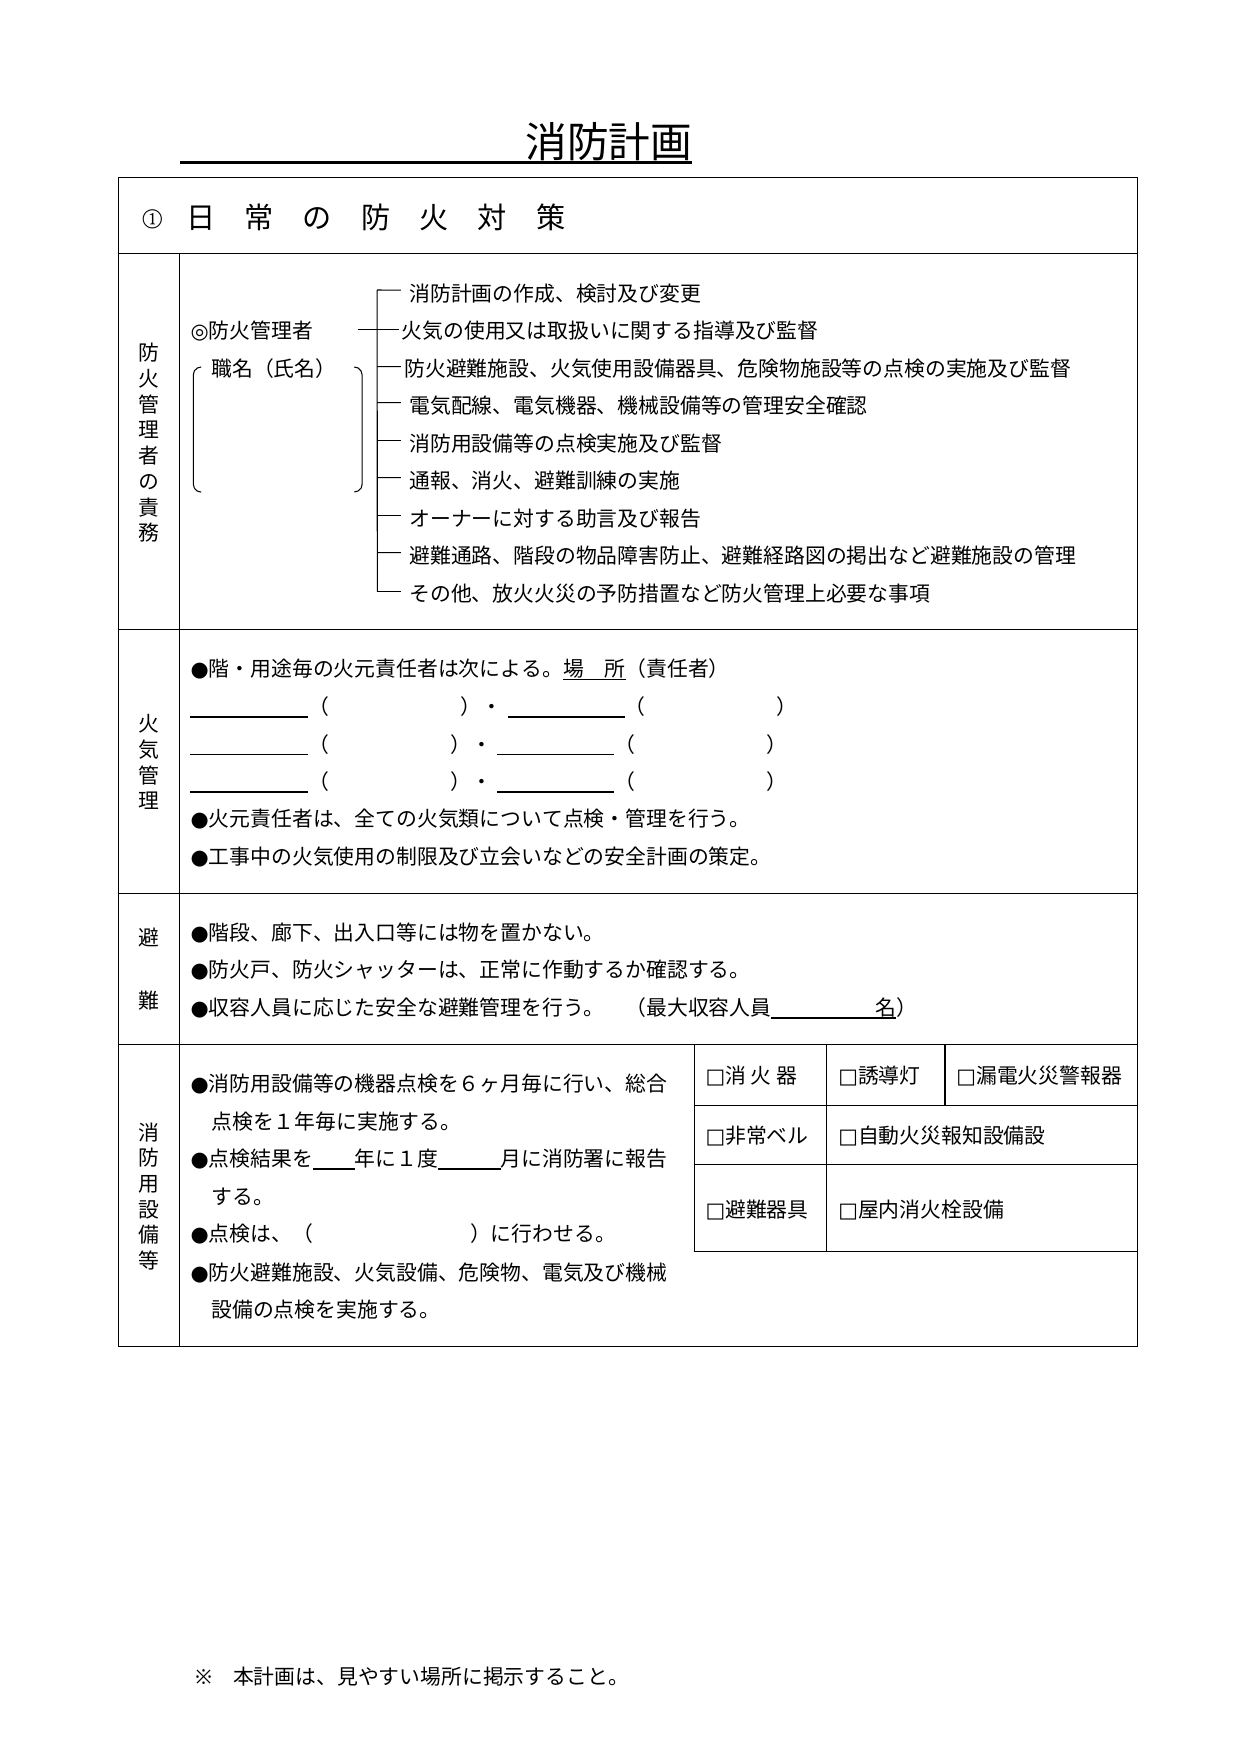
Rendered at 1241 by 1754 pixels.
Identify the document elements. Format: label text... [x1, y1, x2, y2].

text 消防計画 [118, 102, 1122, 177]
table_cell □自動火災報知設備設 [827, 1106, 1137, 1164]
table_cell □避難器具 [695, 1165, 826, 1251]
table_cell ●階段、廊下、出入口等には物を置かない。 ●防火戸、防火シャッターは、正常に作動するか確認する。 ●収容人員に応じた安全な避難管理を行う。 （最大収容人員 名） [180, 894, 1137, 1044]
table_cell ●防火避難施設、火気設備、危険物、電気及び機械 設備の点検を実施する。 [180, 1251, 1137, 1346]
table_cell □屋内消火栓設備 [827, 1165, 1137, 1251]
table_cell 防 火 管 理 者 の 責 務 [119, 254, 179, 629]
table_cell □漏電火災警報器 [946, 1045, 1137, 1105]
table_cell □非常ベル [695, 1106, 826, 1164]
table_cell ●消防用設備等の機器点検を６ヶ月毎に行い、総合 点検を１年毎に実施する。 ●点検結果を 年に１度 月に消防署に報告 する。 ●点検は、（ ）に行わせる。 [180, 1045, 694, 1251]
table_header ① 日 常 の 防 火 対 策 [119, 178, 1137, 253]
table_cell 避 難 [119, 894, 179, 1044]
table_cell 火 気 管 理 [119, 630, 179, 893]
table_cell □誘導灯 [827, 1045, 944, 1105]
table_cell 消 防 用 設 備 等 [119, 1045, 179, 1346]
table_cell □消 火 器 [695, 1045, 826, 1105]
table_cell 消防計画の作成、検討及び変更 ◎防火管理者 火気の使用又は取扱いに関する指導及び監督 職名（氏名） 防火避難施設、火気使用設備器具、危険物施設等の点検の実施及び監督 電気配線、電気機器、機械設備等の管理安全確認 消防用設備等の点検実施及び監督 通報、消火、避難訓練の実施 オーナーに対する助言及び報告 避難通路、階段の物品障害防止、避難経路図の掲出など避難施設の管理 その他、放火火災の予防措置など防火管理上必要な事項 [180, 254, 1137, 629]
table_cell ●階・用途毎の火元責任者は次による。場 所（責任者） （ ）・ （ ） （ ）・ （ ） （ ）・ （ ） ●火元責任者は、全ての火気類について点検・管理を行う。 ●工事中の火気使用の制限及び立会いなどの安全計画の策定。 [180, 630, 1137, 893]
